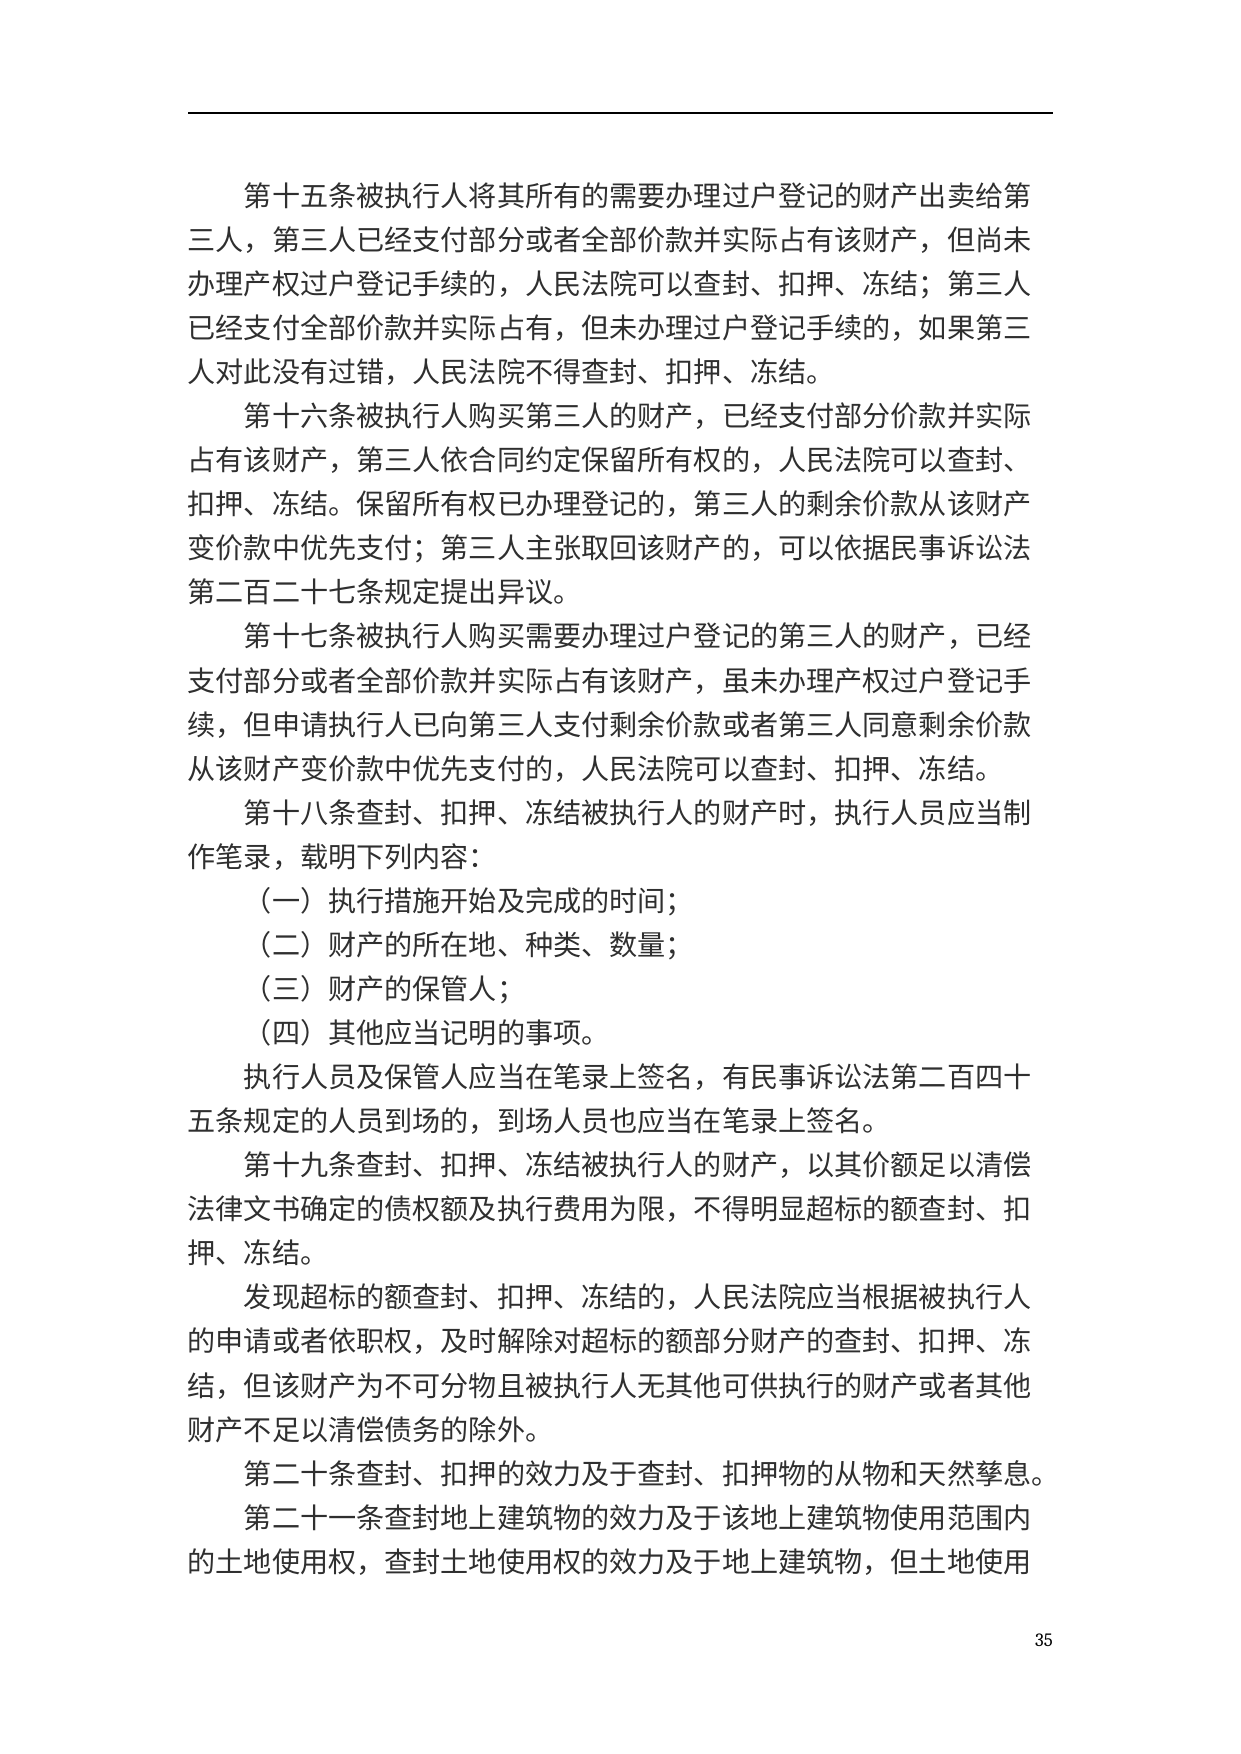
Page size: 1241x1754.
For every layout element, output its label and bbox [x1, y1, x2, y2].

text [187, 172, 1053, 1582]
